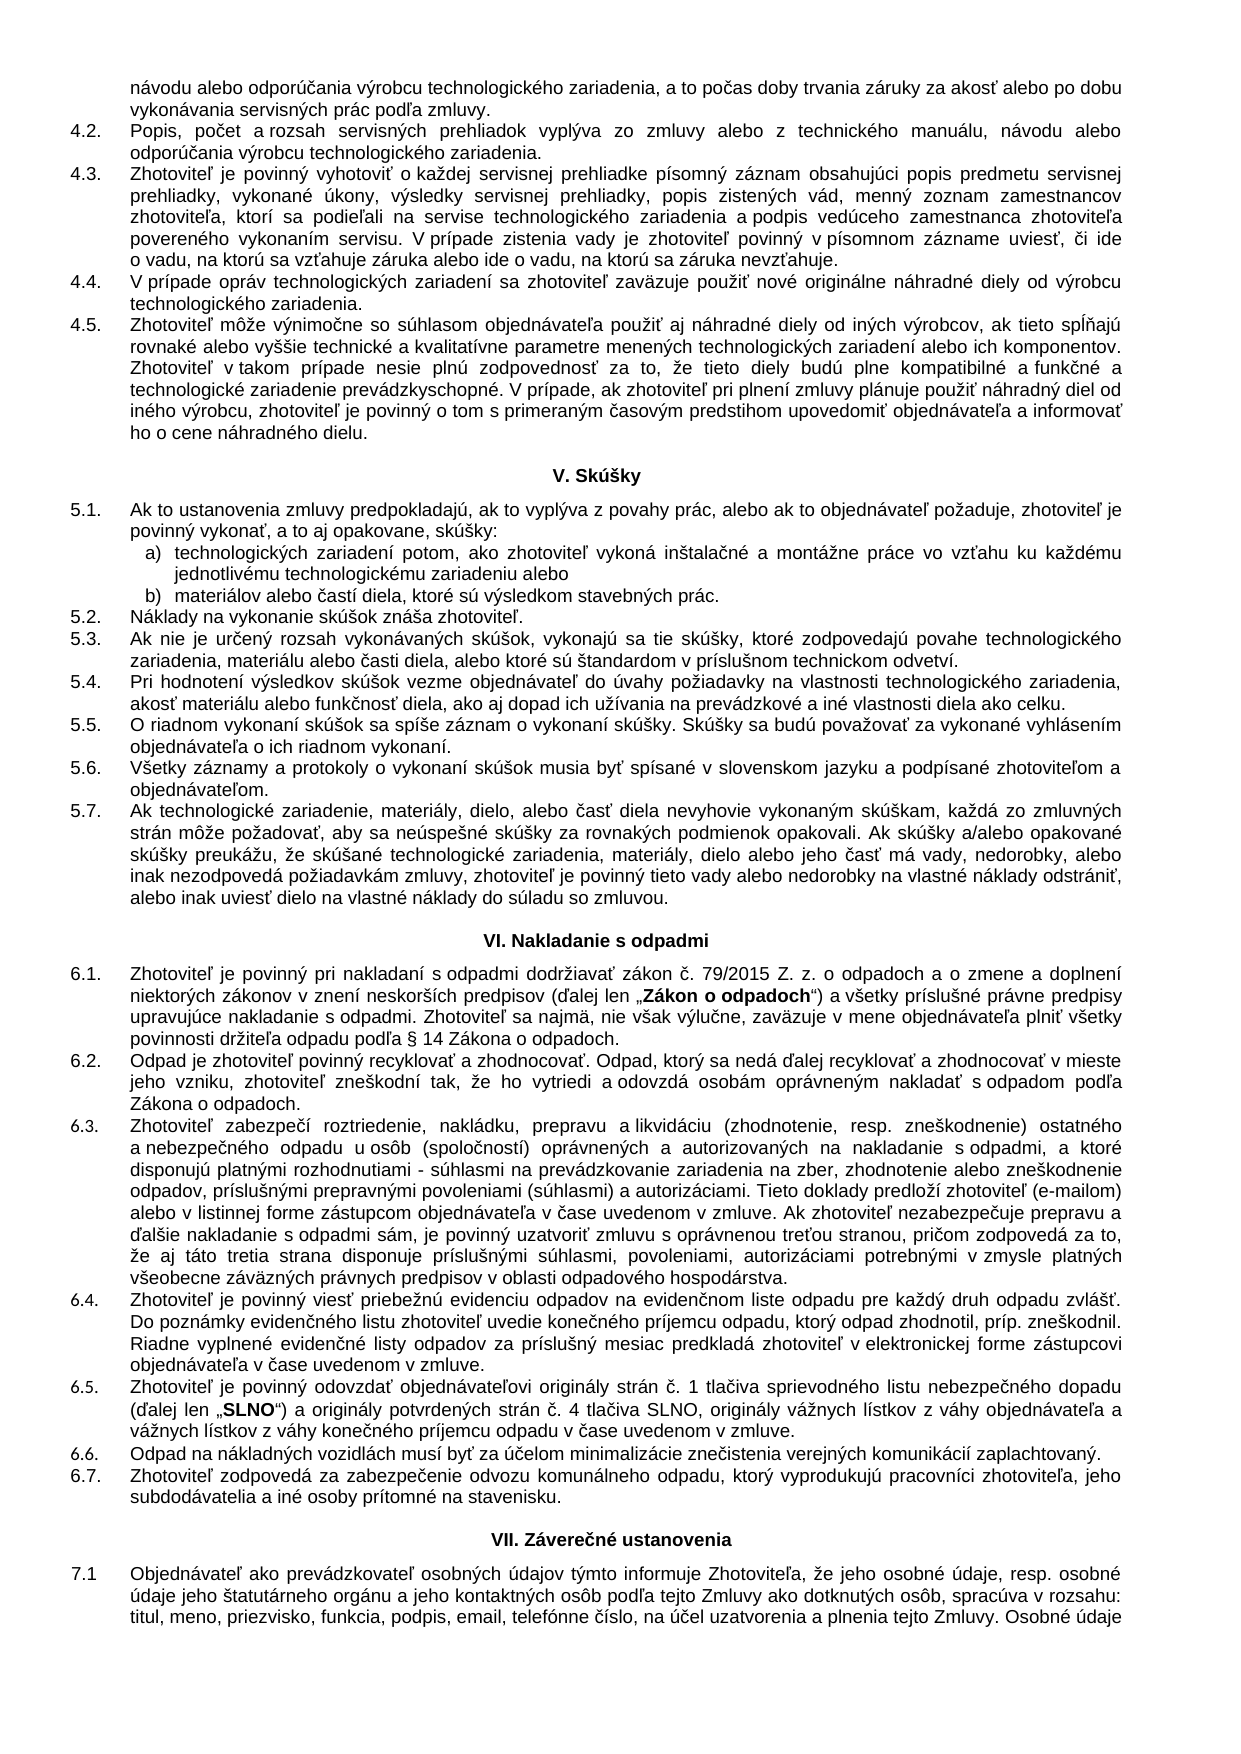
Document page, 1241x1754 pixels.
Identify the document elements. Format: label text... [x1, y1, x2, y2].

list O riadnom vykonaní skúšok sa spíše záznam o vykonaní skúšky. Skúšky sa budú považovať za vykonané vyhlásením objednávateľa o ich riadnom vykonaní. [70, 714, 1122, 757]
text VI. Nakladanie s odpadmi [70, 930, 1122, 951]
list Zhotoviteľ je povinný pri nakladaní s odpadmi dodržiavať zákon č. 79/2015 Z. z. o odpadoch a o zmene a doplnení niektorých zákonov v znení neskorších predpisov (ďalej len „Zákon o odpadoch“) a všetky príslušné právne predpisy upravujúce nakladanie s odpadmi. Zhotoviteľ sa najmä, nie však výlučne, zaväzuje v mene objednávateľa plniť všetky povinnosti držiteľa odpadu podľa § 14 Zákona o odpadoch. [70, 963, 1122, 1049]
list Odpad je zhotoviteľ povinný recyklovať a zhodnocovať. Odpad, ktorý sa nedá ďalej recyklovať a zhodnocovať v mieste jeho vzniku, zhotoviteľ zneškodní tak, že ho vytriedi a odovzdá osobám oprávneným nakladať s odpadom podľa Zákona o odpadoch. [70, 1049, 1122, 1114]
list Náklady na vykonanie skúšok znáša zhotoviteľ. [70, 606, 1122, 628]
list Zhotoviteľ je povinný vyhotoviť o každej servisnej prehliadke písomný záznam obsahujúci popis predmetu servisnej prehliadky, vykonané úkony, výsledky servisnej prehliadky, popis zistených vád, menný zoznam zamestnancov zhotoviteľa, ktorí sa podieľali na servise technologického zariadenia a podpis vedúceho zamestnanca zhotoviteľa povereného vykonaním servisu. V prípade zistenia vady je zhotoviteľ povinný v písomnom zázname uviesť, či ide o vadu, na ktorú sa vzťahuje záruka alebo ide o vadu, na ktorú sa záruka nevzťahuje. [70, 163, 1122, 271]
list Ak nie je určený rozsah vykonávaných skúšok, vykonajú sa tie skúšky, ktoré zodpovedajú povahe technologického zariadenia, materiálu alebo časti diela, alebo ktoré sú štandardom v príslušnom technickom odvetví. [70, 628, 1122, 671]
list V prípade opráv technologických zariadení sa zhotoviteľ zaväzuje použiť nové originálne náhradné diely od výrobcu technologického zariadenia. [70, 271, 1122, 314]
list Pri hodnotení výsledkov skúšok vezme objednávateľ do úvahy požiadavky na vlastnosti technologického zariadenia, akosť materiálu alebo funkčnosť diela, ako aj dopad ich užívania na prevádzkové a iné vlastnosti diela ako celku. [70, 671, 1122, 714]
list Ak to ustanovenia zmluvy predpokladajú, ak to vyplýva z povahy prác, alebo ak to objednávateľ požaduje, zhotoviteľ je povinný vykonať, a to aj opakovane, skúšky: [70, 498, 1122, 542]
list Zhotoviteľ je povinný odovzdať objednávateľovi originály strán č. 1 tlačiva sprievodného listu nebezpečného dopadu (ďalej len „SLNO“) a originály potvrdených strán č. 4 tlačiva SLNO, originály vážnych lístkov z váhy objednávateľa a vážnych lístkov z váhy konečného príjemcu odpadu v čase uvedenom v zmluve. [70, 1376, 1122, 1442]
list Zhotoviteľ zodpovedá za zabezpečenie odvozu komunálneho odpadu, ktorý vyprodukujú pracovníci zhotoviteľa, jeho subdodávatelia a iné osoby prítomné na stavenisku. [70, 1464, 1122, 1508]
text VII. Záverečné ustanovenia [100, 1529, 1122, 1551]
list Popis, počet a rozsah servisných prehliadok vyplýva zo zmluvy alebo z technického manuálu, návodu alebo odporúčania výrobcu technologického zariadenia. [70, 120, 1122, 163]
list Odpad na nákladných vozidlách musí byť za účelom minimalizácie znečistenia verejných komunikácií zaplachtovaný. [70, 1442, 1122, 1464]
list Ak technologické zariadenie, materiály, dielo, alebo časť diela nevyhovie vykonaným skúškam, každá zo zmluvných strán môže požadovať, aby sa neúspešné skúšky za rovnakých podmienok opakovali. Ak skúšky a/alebo opakované skúšky preukážu, že skúšané technologické zariadenia, materiály, dielo alebo jeho časť má vady, nedorobky, alebo inak nezodpovedá požiadavkám zmluvy, zhotoviteľ je povinný tieto vady alebo nedorobky na vlastné náklady odstrániť, alebo inak uviesť dielo na vlastné náklady do súladu so zmluvou. [70, 800, 1122, 908]
list technologických zariadení potom, ako zhotoviteľ vykoná inštalačné a montážne práce vo vzťahu ku každému jednotlivému technologickému zariadeniu alebo [145, 542, 1122, 585]
list Zhotoviteľ zabezpečí roztriedenie, nakládku, prepravu a likvidáciu (zhodnotenie, resp. zneškodnenie) ostatného a nebezpečného odpadu u osôb (spoločností) oprávnených a autorizovaných na nakladanie s odpadmi, a ktoré disponujú platnými rozhodnutiami - súhlasmi na prevádzkovanie zariadenia na zber, zhodnotenie alebo zneškodnenie odpadov, príslušnými prepravnými povoleniami (súhlasmi) a autorizáciami. Tieto doklady predloží zhotoviteľ (e-mailom) alebo v listinnej forme zástupcom objednávateľa v čase uvedenom v zmluve. Ak zhotoviteľ nezabezpečuje prepravu a ďalšie nakladanie s odpadmi sám, je povinný uzatvoriť zmluvu s oprávnenou treťou stranou, pričom zodpovedá za to, že aj táto tretia strana disponuje príslušnými súhlasmi, povoleniami, autorizáciami potrebnými v zmysle platných všeobecne záväzných právnych predpisov v oblasti odpadového hospodárstva. [70, 1114, 1122, 1288]
list Všetky záznamy a protokoly o vykonaní skúšok musia byť spísané v slovenskom jazyku a podpísané zhotoviteľom a objednávateľom. [70, 757, 1122, 800]
list Zhotoviteľ je povinný viesť priebežnú evidenciu odpadov na evidenčnom liste odpadu pre každý druh odpadu zvlášť. Do poznámky evidenčného listu zhotoviteľ uvedie konečného príjemcu odpadu, ktorý odpad zhodnotil, príp. zneškodnil. Riadne vyplnené evidenčné listy odpadov za príslušný mesiac predkladá zhotoviteľ v elektronickej forme zástupcovi objednávateľa v čase uvedenom v zmluve. [70, 1288, 1122, 1376]
list Zhotoviteľ môže výnimočne so súhlasom objednávateľa použiť aj náhradné diely od iných výrobcov, ak tieto spĺňajú rovnaké alebo vyššie technické a kvalitatívne parametre menených technologických zariadení alebo ich komponentov. Zhotoviteľ v takom prípade nesie plnú zodpovednosť za to, že tieto diely budú plne kompatibilné a funkčné a technologické zariadenie prevádzkyschopné. V prípade, ak zhotoviteľ pri plnení zmluvy plánuje použiť náhradný diel od iného výrobcu, zhotoviteľ je povinný o tom s primeraným časovým predstihom upovedomiť objednávateľa a informovať ho o cene náhradného dielu. [70, 314, 1122, 443]
list materiálov alebo častí diela, ktoré sú výsledkom stavebných prác. [145, 585, 1122, 606]
text V. Skúšky [71, 465, 1122, 486]
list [71, 1563, 1122, 1627]
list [70, 77, 1122, 120]
